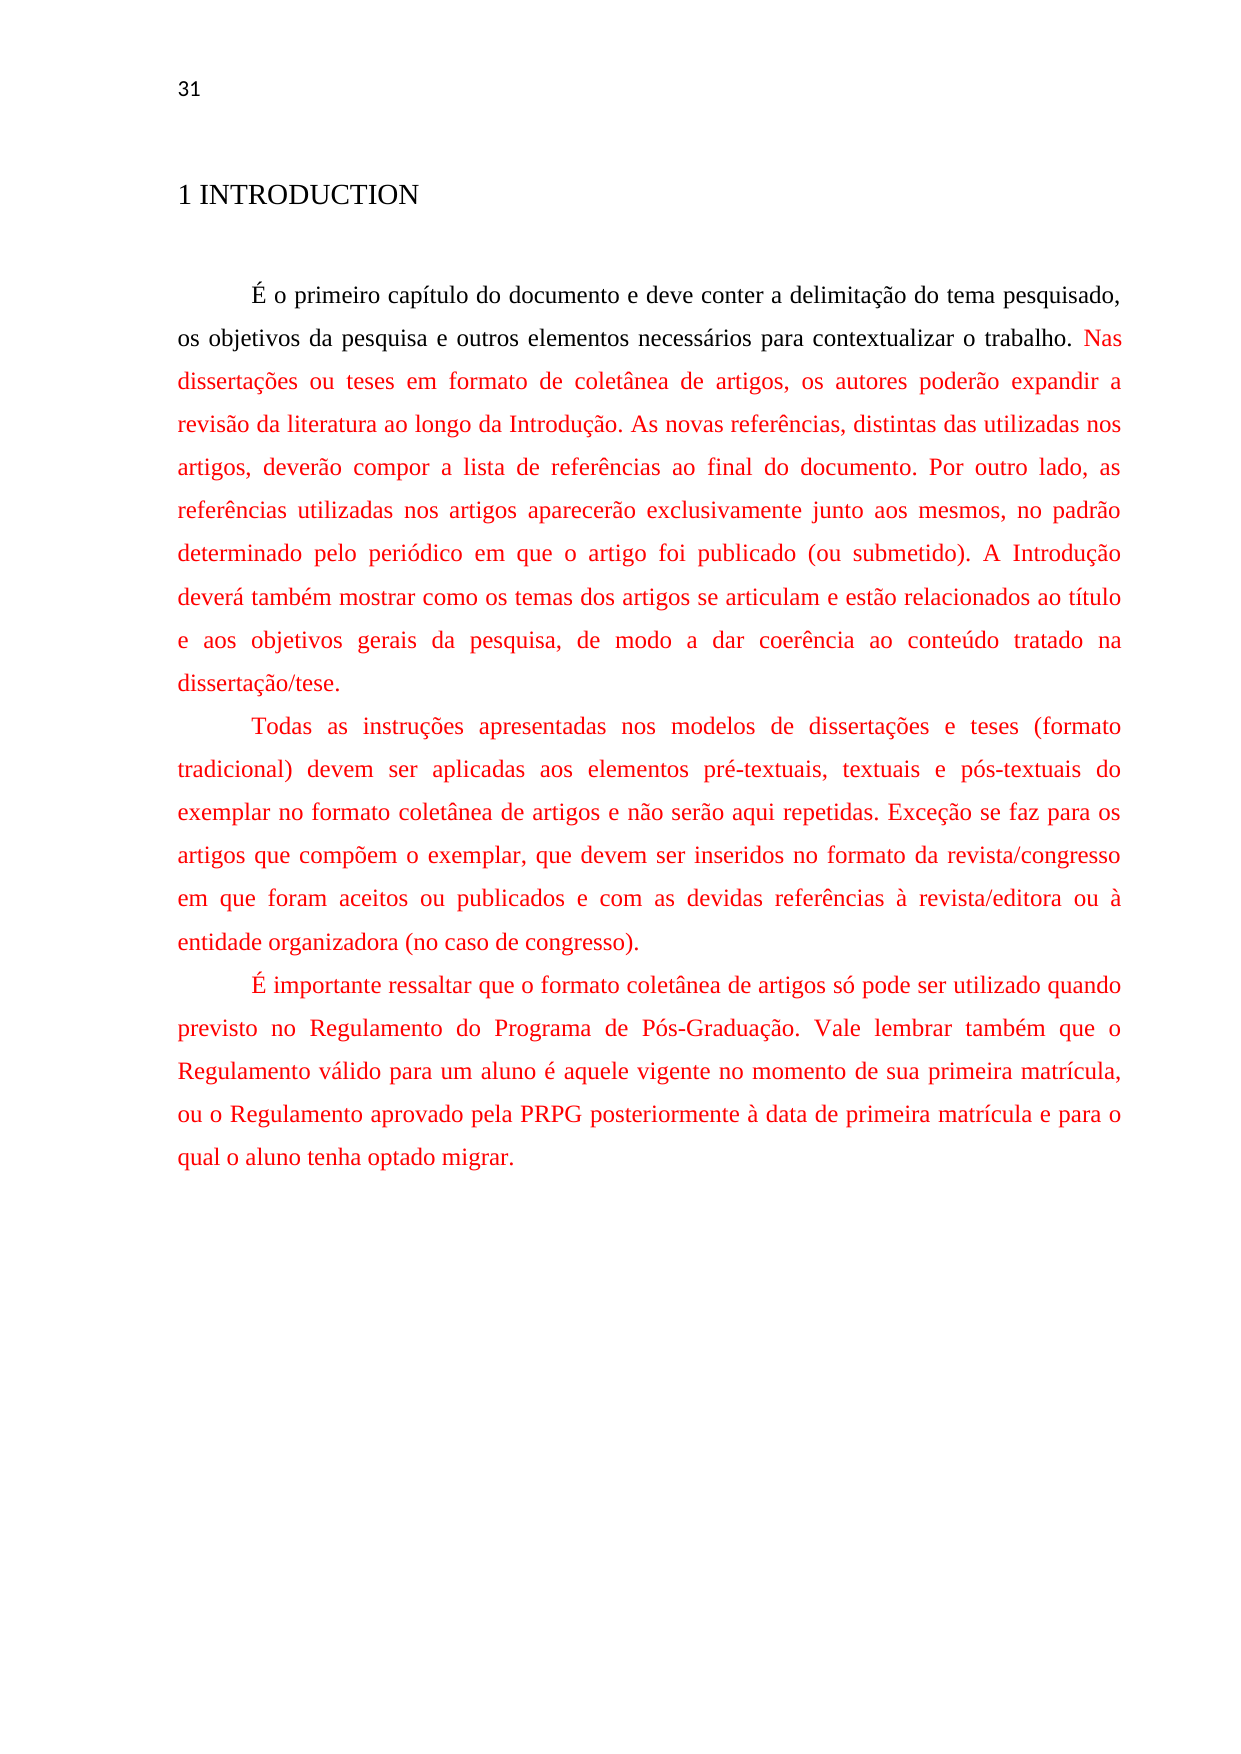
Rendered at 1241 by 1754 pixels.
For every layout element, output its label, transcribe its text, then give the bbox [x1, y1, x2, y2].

text É importante ressaltar que o formato coletânea de artigos só pode ser utilizado quando previsto no Regulamento do Programa de Pós-Graduação. Vale lembrar também que o Regulamento válido para um aluno é aquele vigente no momento de sua primeira matrícula, ou o Regulamento aprovado pela PRPG posteriormente à data de primeira matrícula e para o qual o aluno tenha optado migrar. [177, 970, 1122, 1171]
text É o primeiro capítulo do documento e deve conter a delimitação do tema pesquisado, os objetivos da pesquisa e outros elementos necessários para contextualizar o trabalho. Nas dissertações ou teses em formato de coletânea de artigos, os autores poderão expandir a revisão da literatura ao longo da Introdução. As novas referências, distintas das utilizadas nos artigos, deverão compor a lista de referências ao final do documento. Por outro lado, as referências utilizadas nos artigos aparecerão exclusivamente junto aos mesmos, no padrão determinado pelo periódico em que o artigo foi publicado (ou submetido). A Introdução deverá também mostrar como os temas dos artigos se articulam e estão relacionados ao título e aos objetivos gerais da pesquisa, de modo a dar coerência ao conteúdo tratado na dissertação/tese. [177, 280, 1122, 697]
text 1 INTRODUCTION [177, 177, 1122, 211]
text Todas as instruções apresentadas nos modelos de dissertações e teses (formato tradicional) devem ser aplicadas aos elementos pré-textuais, textuais e pós-textuais do exemplar no formato coletânea de artigos e não serão aqui repetidas. Exceção se faz para os artigos que compõem o exemplar, que devem ser inseridos no formato da revista/congresso em que foram aceitos ou publicados e com as devidas referências à revista/editora ou à entidade organizadora (no caso de congresso). [177, 711, 1122, 955]
